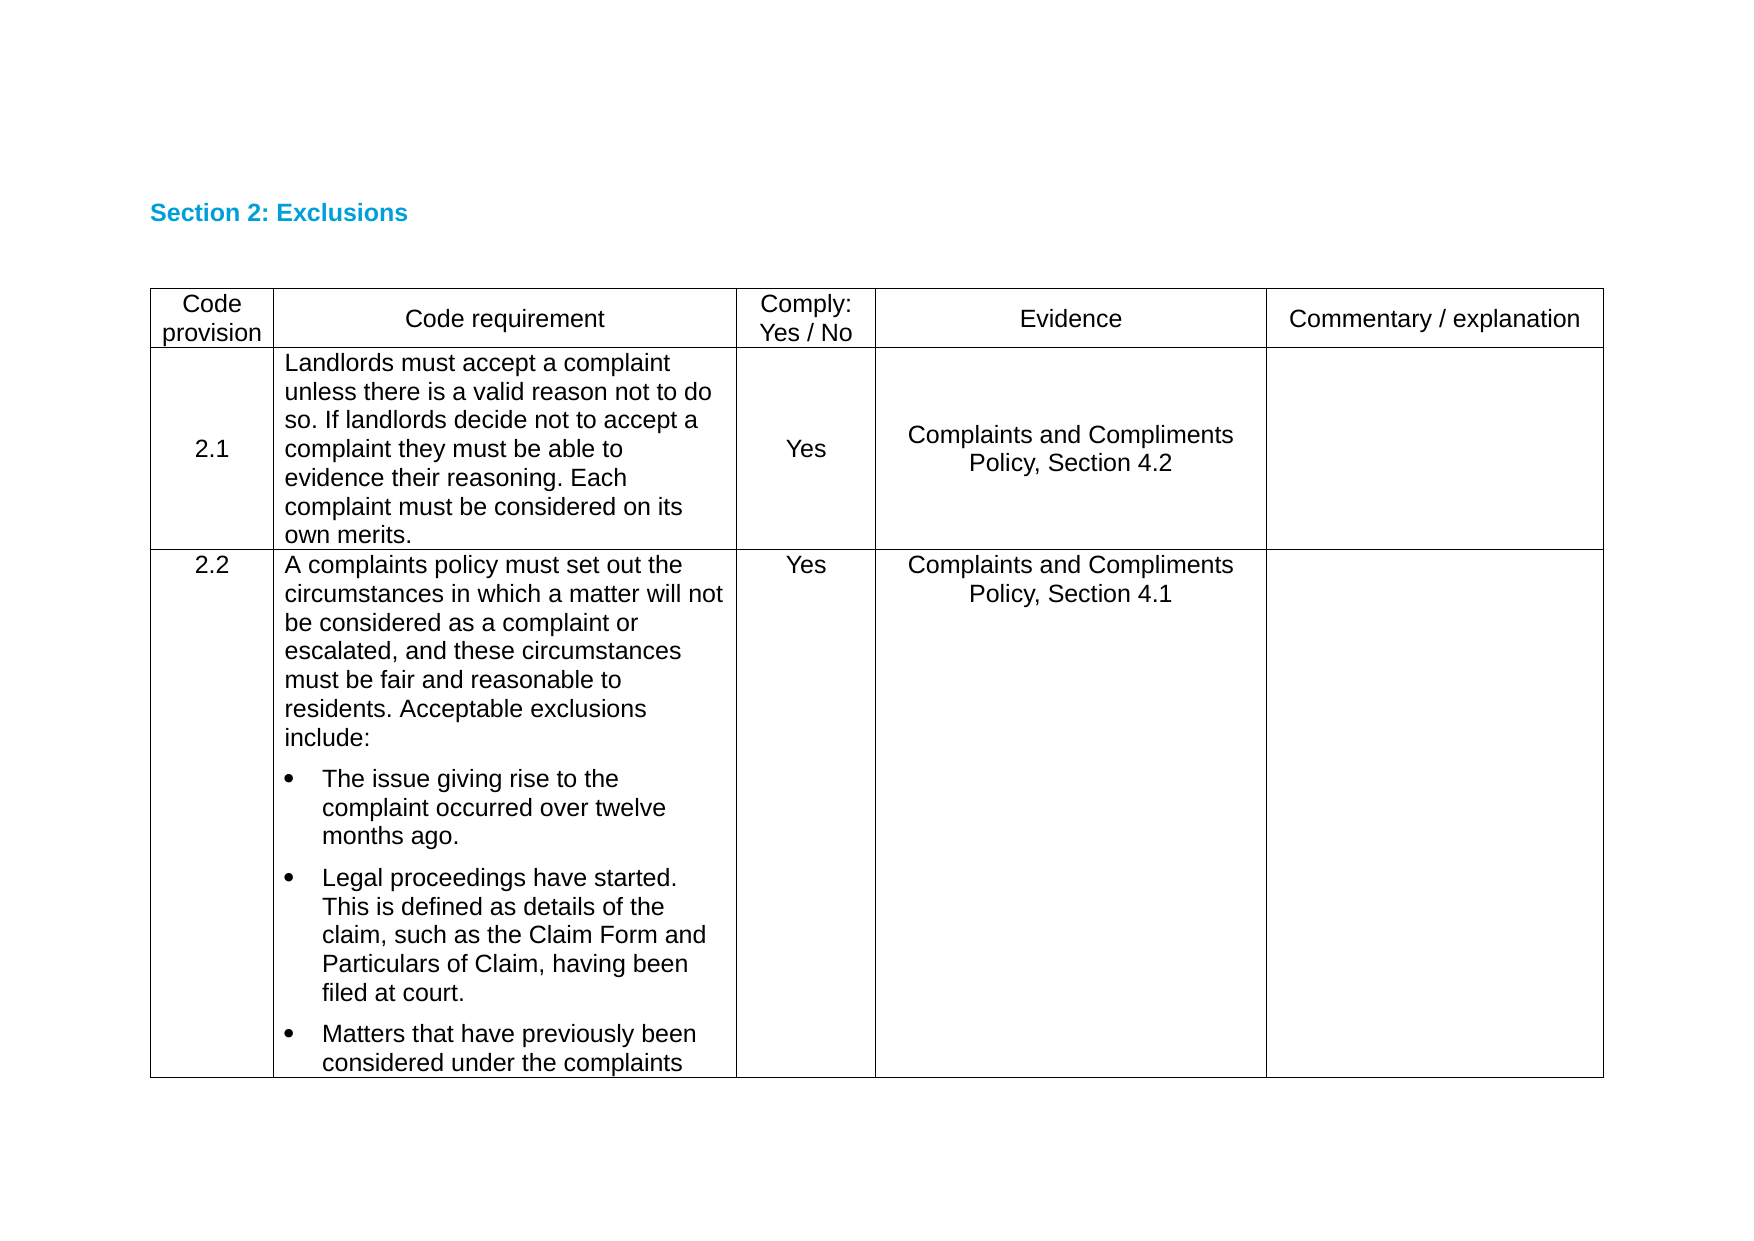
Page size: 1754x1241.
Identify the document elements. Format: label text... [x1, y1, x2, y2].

table_cell Yes [737, 550, 875, 1077]
subtitle Section 2: Exclusions [150, 198, 1604, 226]
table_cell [274, 550, 736, 1077]
table_header Code requirement [274, 289, 736, 347]
table_cell Yes [737, 348, 875, 549]
table_header Evidence [876, 289, 1266, 347]
table_header Comply: Yes / No [737, 289, 875, 347]
table_header Code provision [151, 289, 273, 347]
table_header Commentary / explanation [1267, 289, 1603, 347]
table_cell [1267, 550, 1603, 1077]
table_cell Landlords must accept a complaint unless there is a valid reason not to do so. If landlords decide not to accept a complaint they must be able to evidence their reasoning. Each complaint must be considered on its own merits. [274, 348, 736, 549]
table_cell [1267, 348, 1603, 549]
table_cell 2.1 [151, 348, 273, 549]
table_cell 2.2 [151, 550, 273, 1077]
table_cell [876, 550, 1266, 1077]
table_cell Complaints and Compliments Policy, Section 4.2 [876, 348, 1266, 549]
